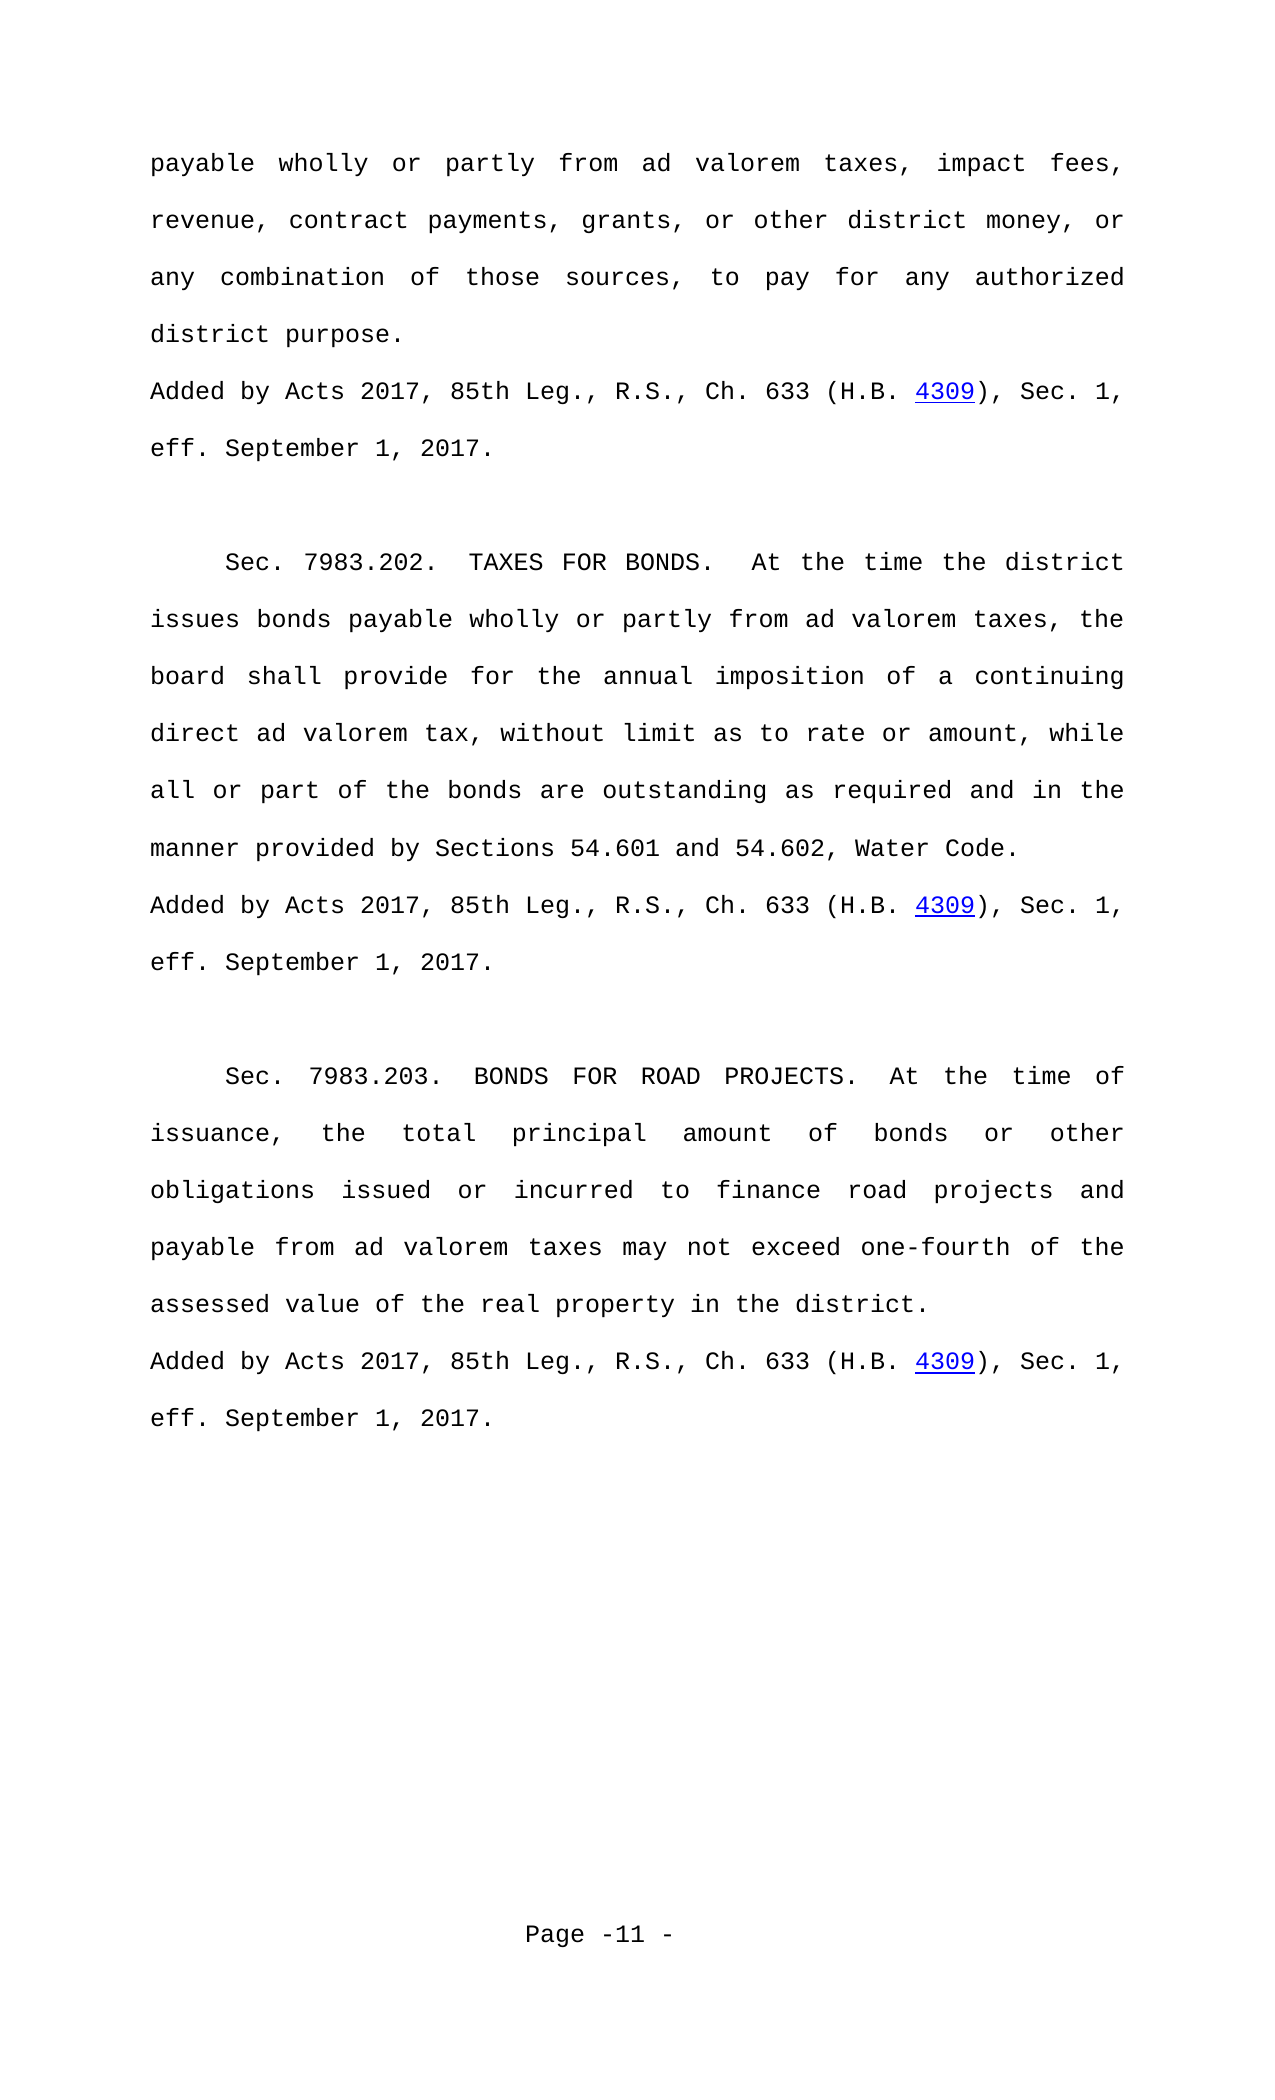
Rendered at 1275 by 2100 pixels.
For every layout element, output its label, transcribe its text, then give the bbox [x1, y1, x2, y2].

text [150, 150, 1125, 350]
text Added by Acts 2017, 85th Leg., R.S., Ch. 633 (H.B. 4309), Sec. 1, eff. September 1, 2017. [150, 378, 1125, 464]
text Sec. 7983.203. BONDS FOR ROAD PROJECTS. At the time of issuance, the total principal amount of bonds or other obligations issued or incurred to finance road projects and payable from ad valorem taxes may not exceed one-fourth of the assessed value of the real property in the district. [150, 1063, 1125, 1320]
text Added by Acts 2017, 85th Leg., R.S., Ch. 633 (H.B. 4309), Sec. 1, eff. September 1, 2017. [150, 1349, 1125, 1434]
text Sec. 7983.202. TAXES FOR BONDS. At the time the district issues bonds payable wholly or partly from ad valorem taxes, the board shall provide for the annual imposition of a continuing direct ad valorem tax, without limit as to rate or amount, while all or part of the bonds are outstanding as required and in the manner provided by Sections 54.601 and 54.602, Water Code. [150, 549, 1125, 863]
text Added by Acts 2017, 85th Leg., R.S., Ch. 633 (H.B. 4309), Sec. 1, eff. September 1, 2017. [150, 892, 1125, 978]
